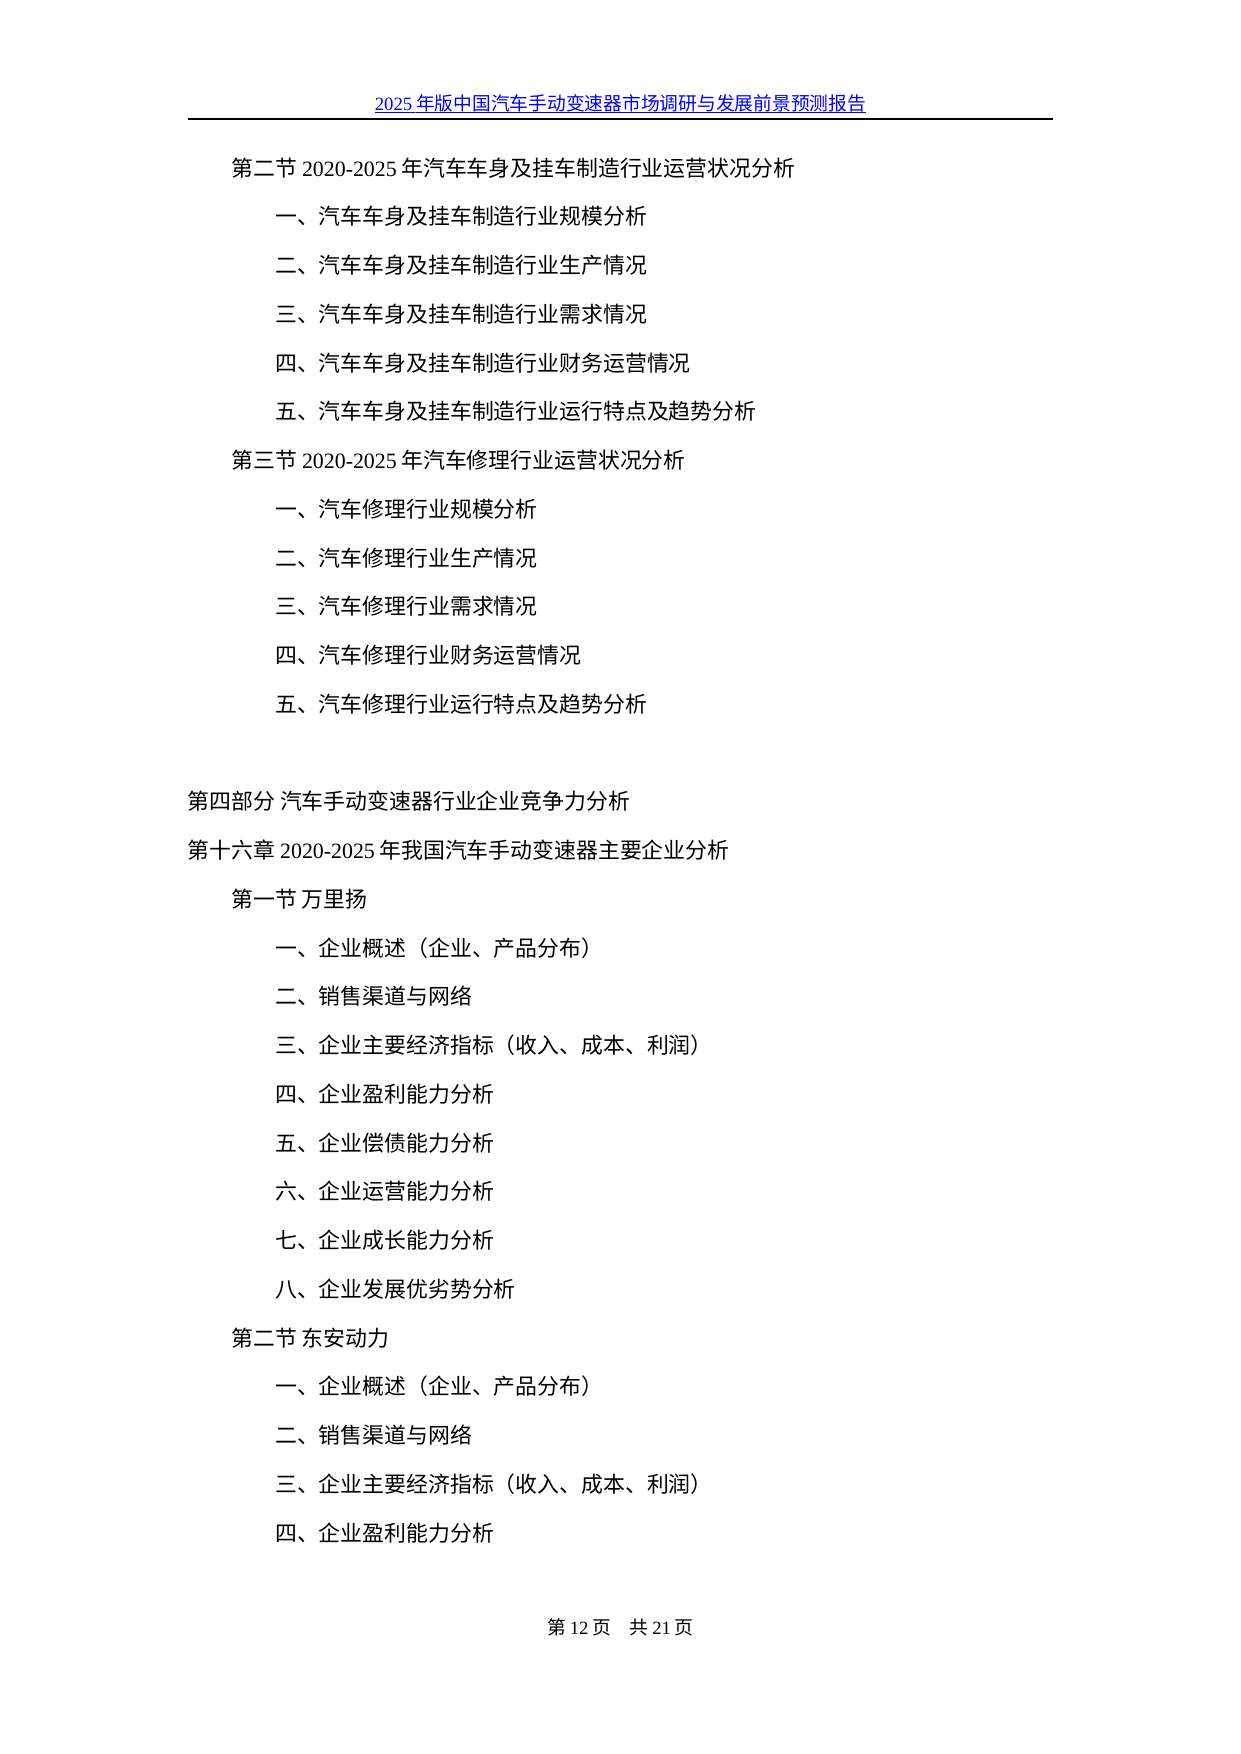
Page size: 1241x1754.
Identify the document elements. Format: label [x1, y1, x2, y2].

text [187, 150, 1053, 1548]
